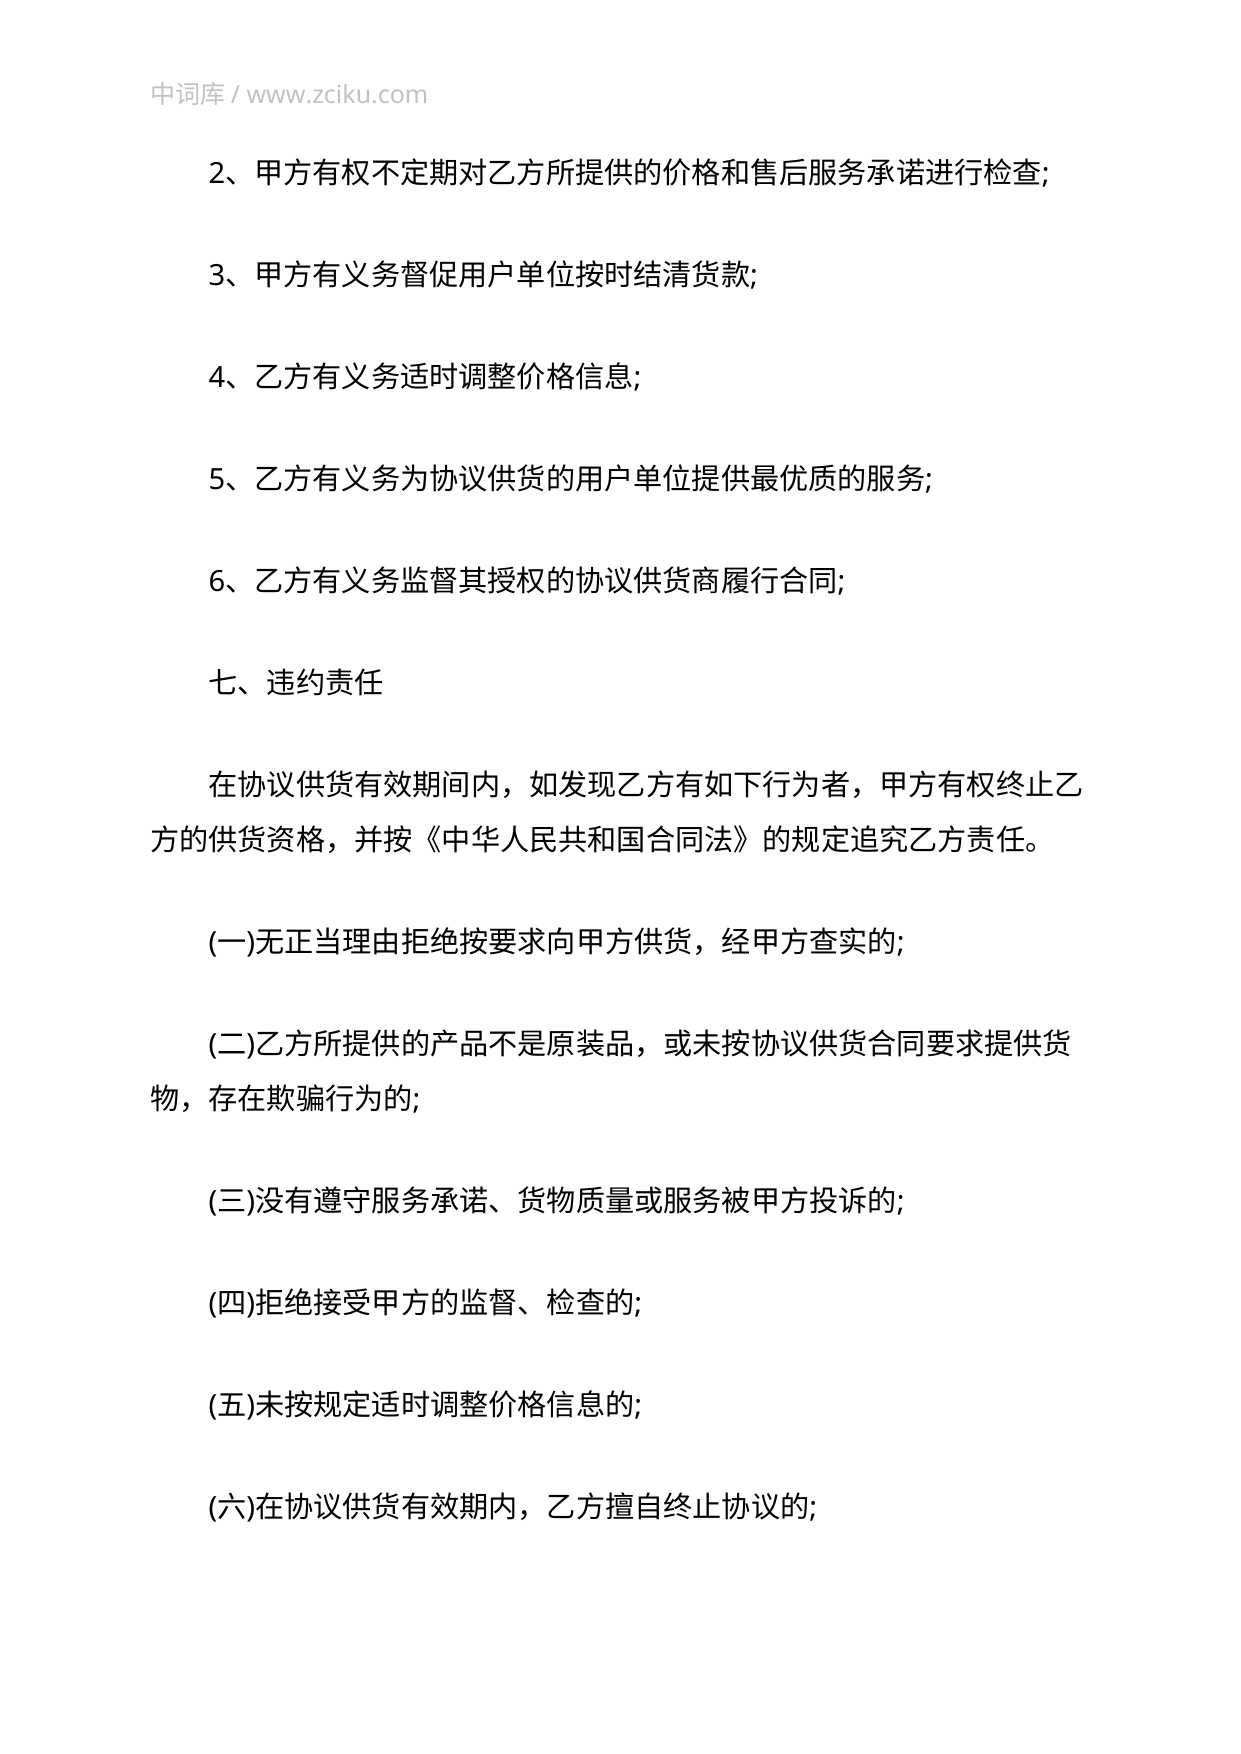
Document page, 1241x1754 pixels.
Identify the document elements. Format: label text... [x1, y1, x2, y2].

text (六)在协议供货有效期内，乙方擅自终止协议的; [150, 1483, 1090, 1526]
text 5、乙方有义务为协议供货的用户单位提供最优质的服务; [150, 456, 1090, 498]
text (三)没有遵守服务承诺、货物质量或服务被甲方投诉的; [150, 1177, 1090, 1220]
text (一)无正当理由拒绝按要求向甲方供货，经甲方查实的; [150, 918, 1090, 961]
text 4、乙方有义务适时调整价格信息; [150, 354, 1090, 396]
text (二)乙方所提供的产品不是原装品，或未按协议供货合同要求提供货物，存在欺骗行为的; [150, 1020, 1090, 1118]
text 七、违约责任 [150, 660, 1090, 702]
text (五)未按规定适时调整价格信息的; [150, 1381, 1090, 1424]
text (四)拒绝接受甲方的监督、检查的; [150, 1279, 1090, 1322]
text 6、乙方有义务监督其授权的协议供货商履行合同; [150, 558, 1090, 600]
text 在协议供货有效期间内，如发现乙方有如下行为者，甲方有权终止乙方的供货资格，并按《中华人民共和国合同法》的规定追究乙方责任。 [150, 762, 1090, 859]
text 3、甲方有义务督促用户单位按时结清货款; [150, 252, 1090, 294]
text 2、甲方有权不定期对乙方所提供的价格和售后服务承诺进行检查; [150, 150, 1090, 192]
